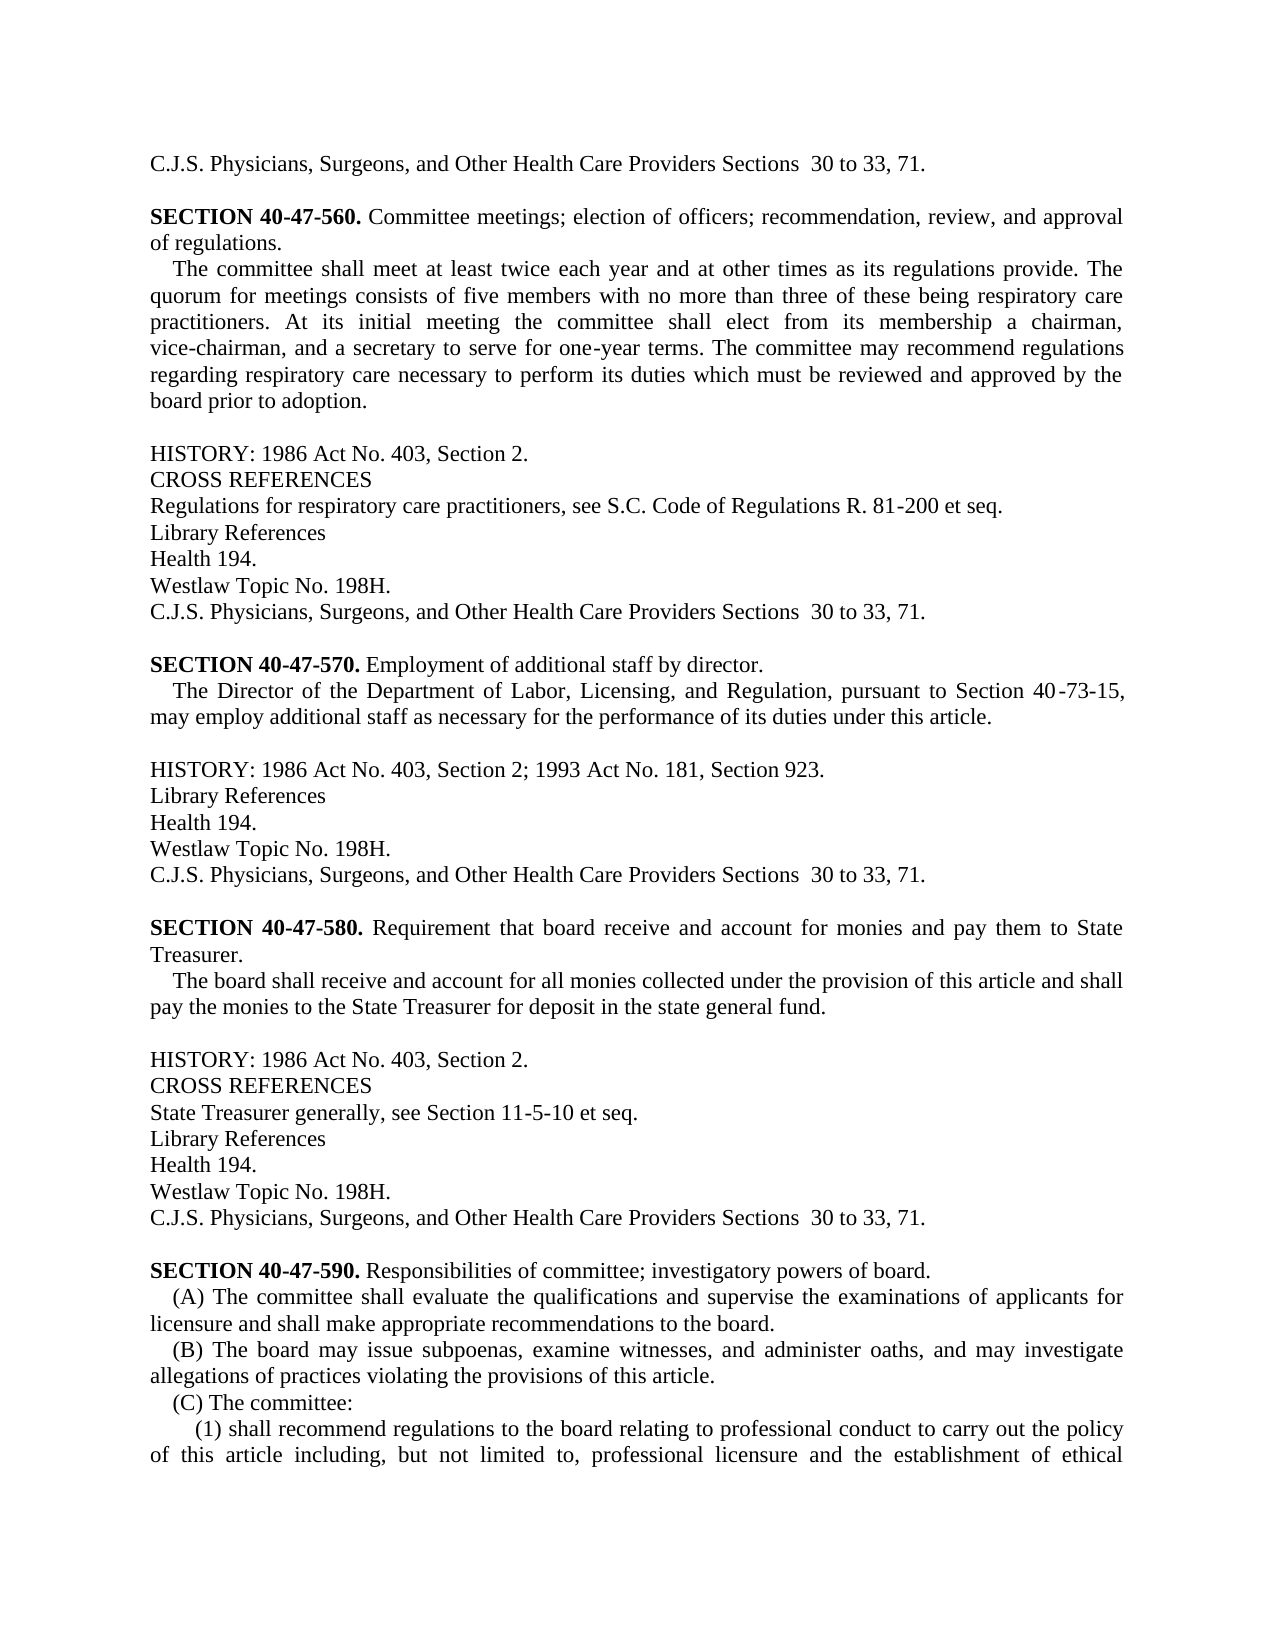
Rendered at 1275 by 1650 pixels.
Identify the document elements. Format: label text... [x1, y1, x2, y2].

text Regulations for respiratory care practitioners, see S.C. Code of Regulations R. 81-200 et seq. [150, 493, 1125, 519]
text Westlaw Topic No. 198H. [150, 1178, 1125, 1204]
text Library References [150, 519, 1125, 545]
text (B) The board may issue subpoenas, examine witnesses, and administer oaths, and may investigate allegations of practices violating the provisions of this article. [150, 1336, 1125, 1389]
text SECTION 40-47-560. Committee meetings; election of officers; recommendation, review, and approval of regulations. [150, 203, 1125, 255]
text The board shall receive and account for all monies collected under the provision of this article and shall pay the monies to the State Treasurer for deposit in the state general fund. [150, 967, 1125, 1020]
text CROSS REFERENCES [150, 1072, 1125, 1099]
text Health 194. [150, 545, 1125, 572]
text Health 194. [150, 1151, 1125, 1178]
text HISTORY: 1986 Act No. 403, Section 2. [150, 440, 1125, 466]
text (A) The committee shall evaluate the qualifications and supervise the examinations of applicants for licensure and shall make appropriate recommendations to the board. [150, 1283, 1125, 1336]
text C.J.S. Physicians, Surgeons, and Other Health Care Providers Sections 30 to 33, 71. [150, 150, 1125, 176]
text C.J.S. Physicians, Surgeons, and Other Health Care Providers Sections 30 to 33, 71. [150, 598, 1125, 624]
text The committee shall meet at least twice each year and at other times as its regulations provide. The quorum for meetings consists of five members with no more than three of these being respiratory care practitioners. At its initial meeting the committee shall elect from its membership a chairman, vice-chairman, and a secretary to serve for one-year terms. The committee may recommend regulations regarding respiratory care necessary to perform its duties which must be reviewed and approved by the board prior to adoption. [150, 255, 1125, 413]
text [150, 1415, 1125, 1468]
text HISTORY: 1986 Act No. 403, Section 2. [150, 1046, 1125, 1072]
text Westlaw Topic No. 198H. [150, 572, 1125, 598]
text Westlaw Topic No. 198H. [150, 835, 1125, 862]
text SECTION 40-47-570. Employment of additional staff by director. [150, 651, 1125, 677]
text Library References [150, 1125, 1125, 1151]
text C.J.S. Physicians, Surgeons, and Other Health Care Providers Sections 30 to 33, 71. [150, 1204, 1125, 1231]
text SECTION 40-47-580. Requirement that board receive and account for monies and pay them to State Treasurer. [150, 914, 1125, 967]
text The Director of the Department of Labor, Licensing, and Regulation, pursuant to Section 40-73-15, may employ additional staff as necessary for the performance of its duties under this article. [150, 677, 1125, 730]
text SECTION 40-47-590. Responsibilities of committee; investigatory powers of board. [150, 1257, 1125, 1283]
text Library References [150, 782, 1125, 809]
text CROSS REFERENCES [150, 466, 1125, 493]
text State Treasurer generally, see Section 11-5-10 et seq. [150, 1099, 1125, 1125]
text Health 194. [150, 809, 1125, 835]
text (C) The committee: [150, 1389, 1125, 1415]
text C.J.S. Physicians, Surgeons, and Other Health Care Providers Sections 30 to 33, 71. [150, 862, 1125, 888]
text HISTORY: 1986 Act No. 403, Section 2; 1993 Act No. 181, Section 923. [150, 756, 1125, 782]
